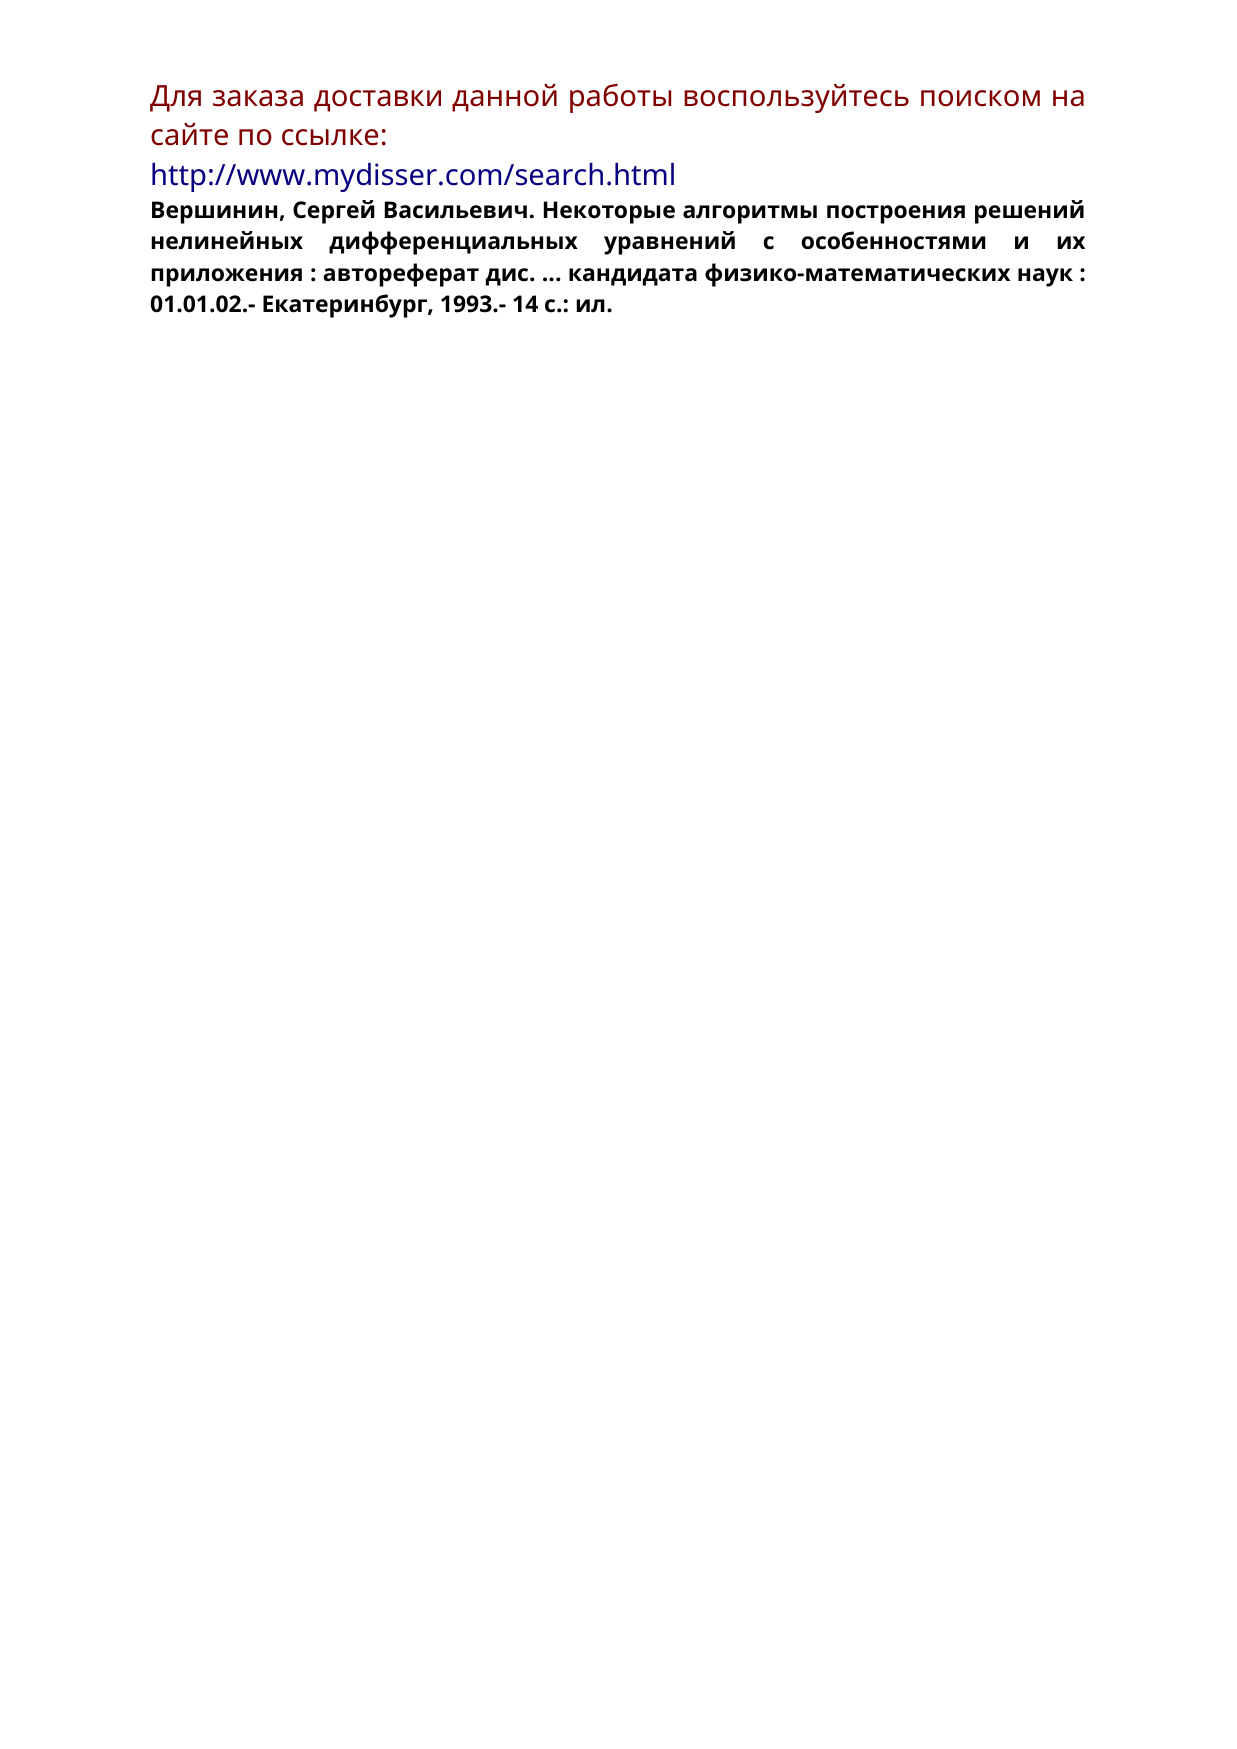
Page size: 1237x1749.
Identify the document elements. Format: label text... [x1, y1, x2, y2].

text Вершинин, Сергей Васильевич. Некоторые алгоритмы построения решений нелинейных дифференциальных уравнений с особенностями и их приложения : автореферат дис. ... кандидата физико-математических наук : 01.01.02.- Екатеринбург, 1993.- 14 с.: ил. [150, 194, 1086, 319]
